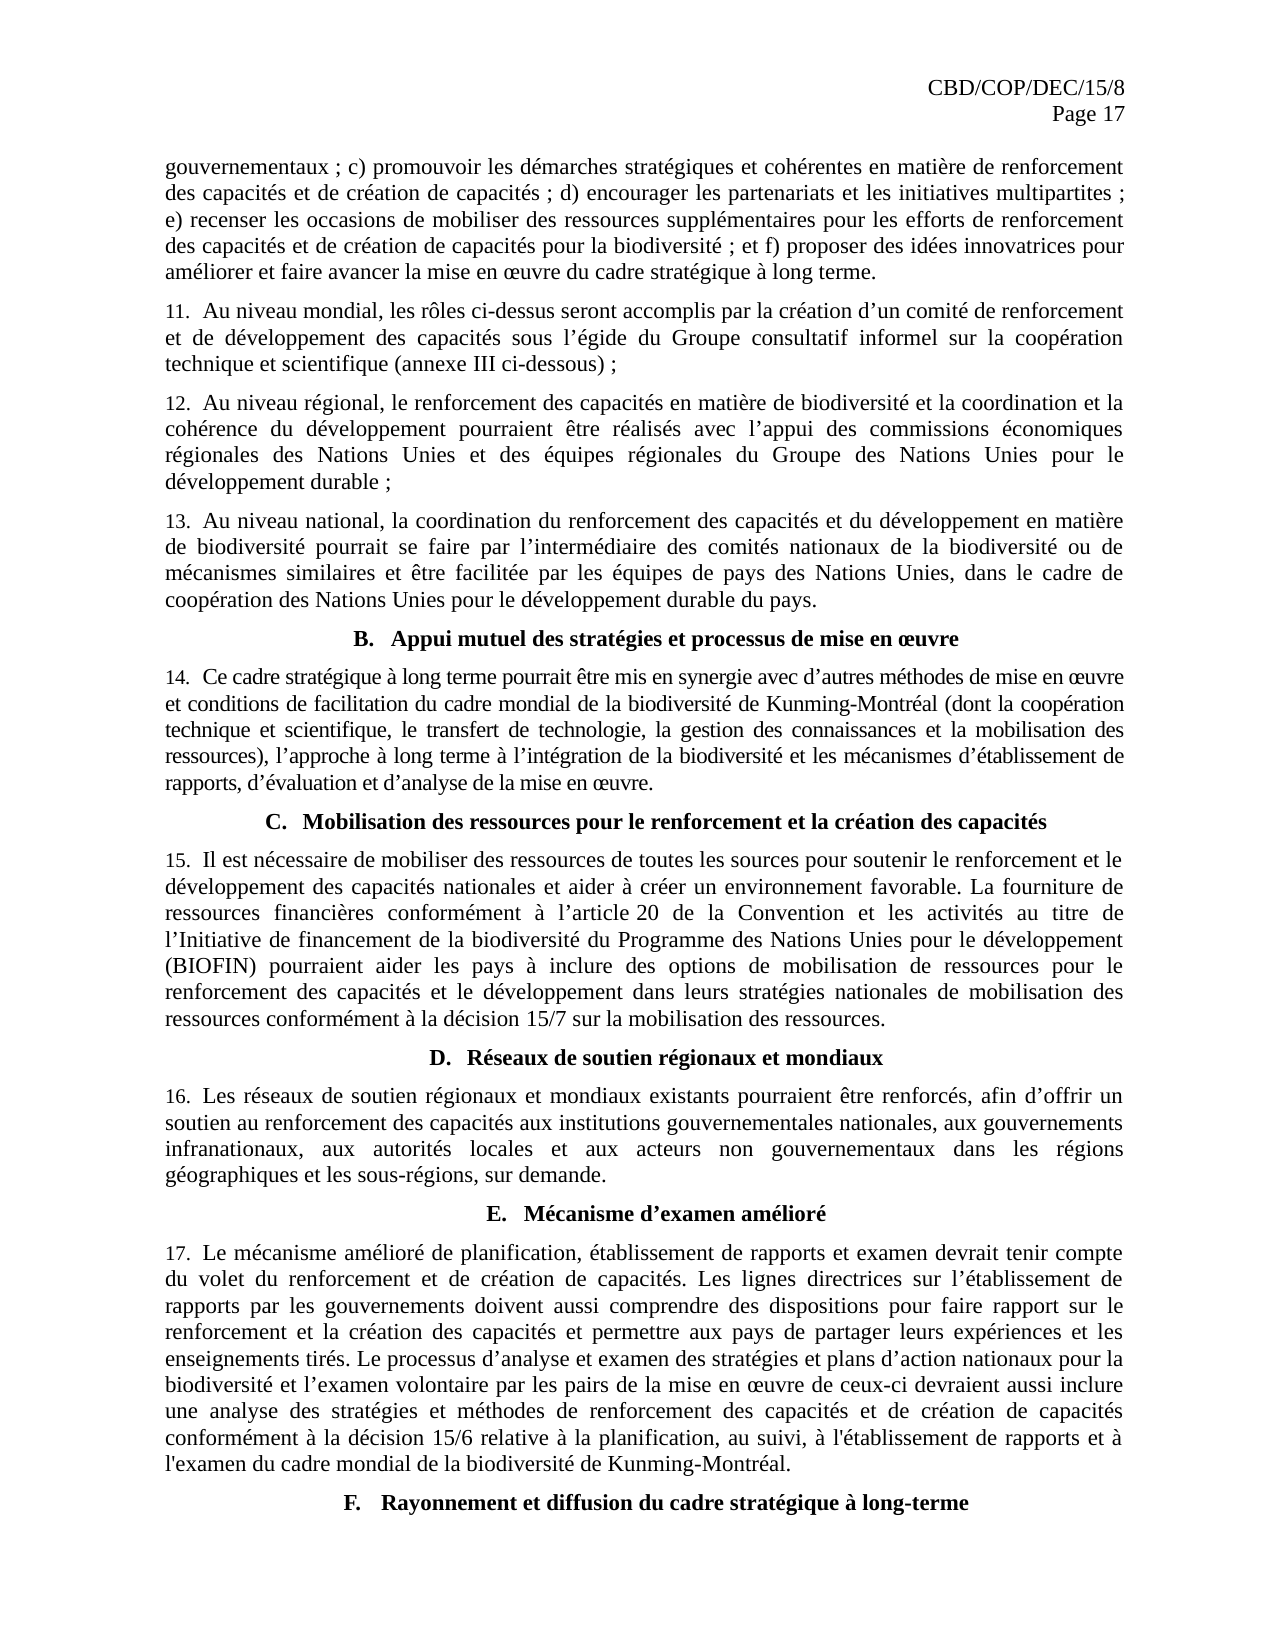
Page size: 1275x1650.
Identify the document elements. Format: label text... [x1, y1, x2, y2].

list Mécanisme d’examen amélioré [187, 1200, 1125, 1227]
list Réseaux de soutien régionaux et mondiaux [187, 1043, 1125, 1070]
list Il est nécessaire de mobiliser des ressources de toutes les sources pour soutenir le renforcement et le développement des capacités nationales et aider à créer un environnement favorable. La fourniture de ressources financières conformément à l’article 20 de la Convention et les activités au titre de l’Initiative de financement de la biodiversité du Programme des Nations Unies pour le développement (BIOFIN) pourraient aider les pays à inclure des options de mobilisation de ressources pour le renforcement des capacités et le développement dans leurs stratégies nationales de mobilisation des ressources conformément à la décision 15/7 sur la mobilisation des ressources. [165, 847, 1125, 1031]
list Les réseaux de soutien régionaux et mondiaux existants pourraient être renforcés, afin d’offrir un soutien au renforcement des capacités aux institutions gouvernementales nationales, aux gouvernements infranationaux, aux autorités locales et aux acteurs non gouvernementaux dans les régions géographiques et les sous-régions, sur demande. [165, 1082, 1125, 1188]
list Rayonnement et diffusion du cadre stratégique à long-terme [187, 1489, 1125, 1515]
list Ce cadre stratégique à long terme pourrait être mis en synergie avec d’autres méthodes de mise en œuvre et conditions de facilitation du cadre mondial de la biodiversité de Kunming-Montréal (dont la coopération technique et scientifique, le transfert de technologie, la gestion des connaissances et la mobilisation des ressources), l’approche à long terme à l’intégration de la biodiversité et les mécanismes d’établissement de rapports, d’évaluation et d’analyse de la mise en œuvre. [165, 663, 1125, 795]
list Au niveau mondial, les rôles ci-dessus seront accomplis par la création d’un comité de renforcement et de développement des capacités sous l’égide du Groupe consultatif informel sur la coopération technique et scientifique (annexe III ci-dessous) ; [165, 297, 1125, 376]
list Au niveau national, la coordination du renforcement des capacités et du développement en matière de biodiversité pourrait se faire par l’intermédiaire des comités nationaux de la biodiversité ou de mécanismes similaires et être facilitée par les équipes de pays des Nations Unies, dans le cadre de coopération des Nations Unies pour le développement durable du pays. [165, 507, 1125, 612]
list Au niveau régional, le renforcement des capacités en matière de biodiversité et la coordination et la cohérence du développement pourraient être réalisés avec l’appui des commissions économiques régionales des Nations Unies et des équipes régionales du Groupe des Nations Unies pour le développement durable ; [165, 389, 1125, 494]
list Mobilisation des ressources pour le renforcement et la création des capacités [187, 808, 1125, 834]
list Le mécanisme amélioré de planification, établissement de rapports et examen devrait tenir compte du volet du renforcement et de création de capacités. Les lignes directrices sur l’établissement de rapports par les gouvernements doivent aussi comprendre des dispositions pour faire rapport sur le renforcement et la création des capacités et permettre aux pays de partager leurs expériences et les enseignements tirés. Le processus d’analyse et examen des stratégies et plans d’action nationaux pour la biodiversité et l’examen volontaire par les pairs de la mise en œuvre de ceux-ci devraient aussi inclure une analyse des stratégies et méthodes de renforcement des capacités et de création de capacités conformément à la décision 15/6 relative à la planification, au suivi, à l'établissement de rapports et à l'examen du cadre mondial de la biodiversité de Kunming-Montréal. [165, 1239, 1125, 1476]
list Appui mutuel des stratégies et processus de mise en œuvre [187, 624, 1125, 651]
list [165, 153, 1125, 285]
